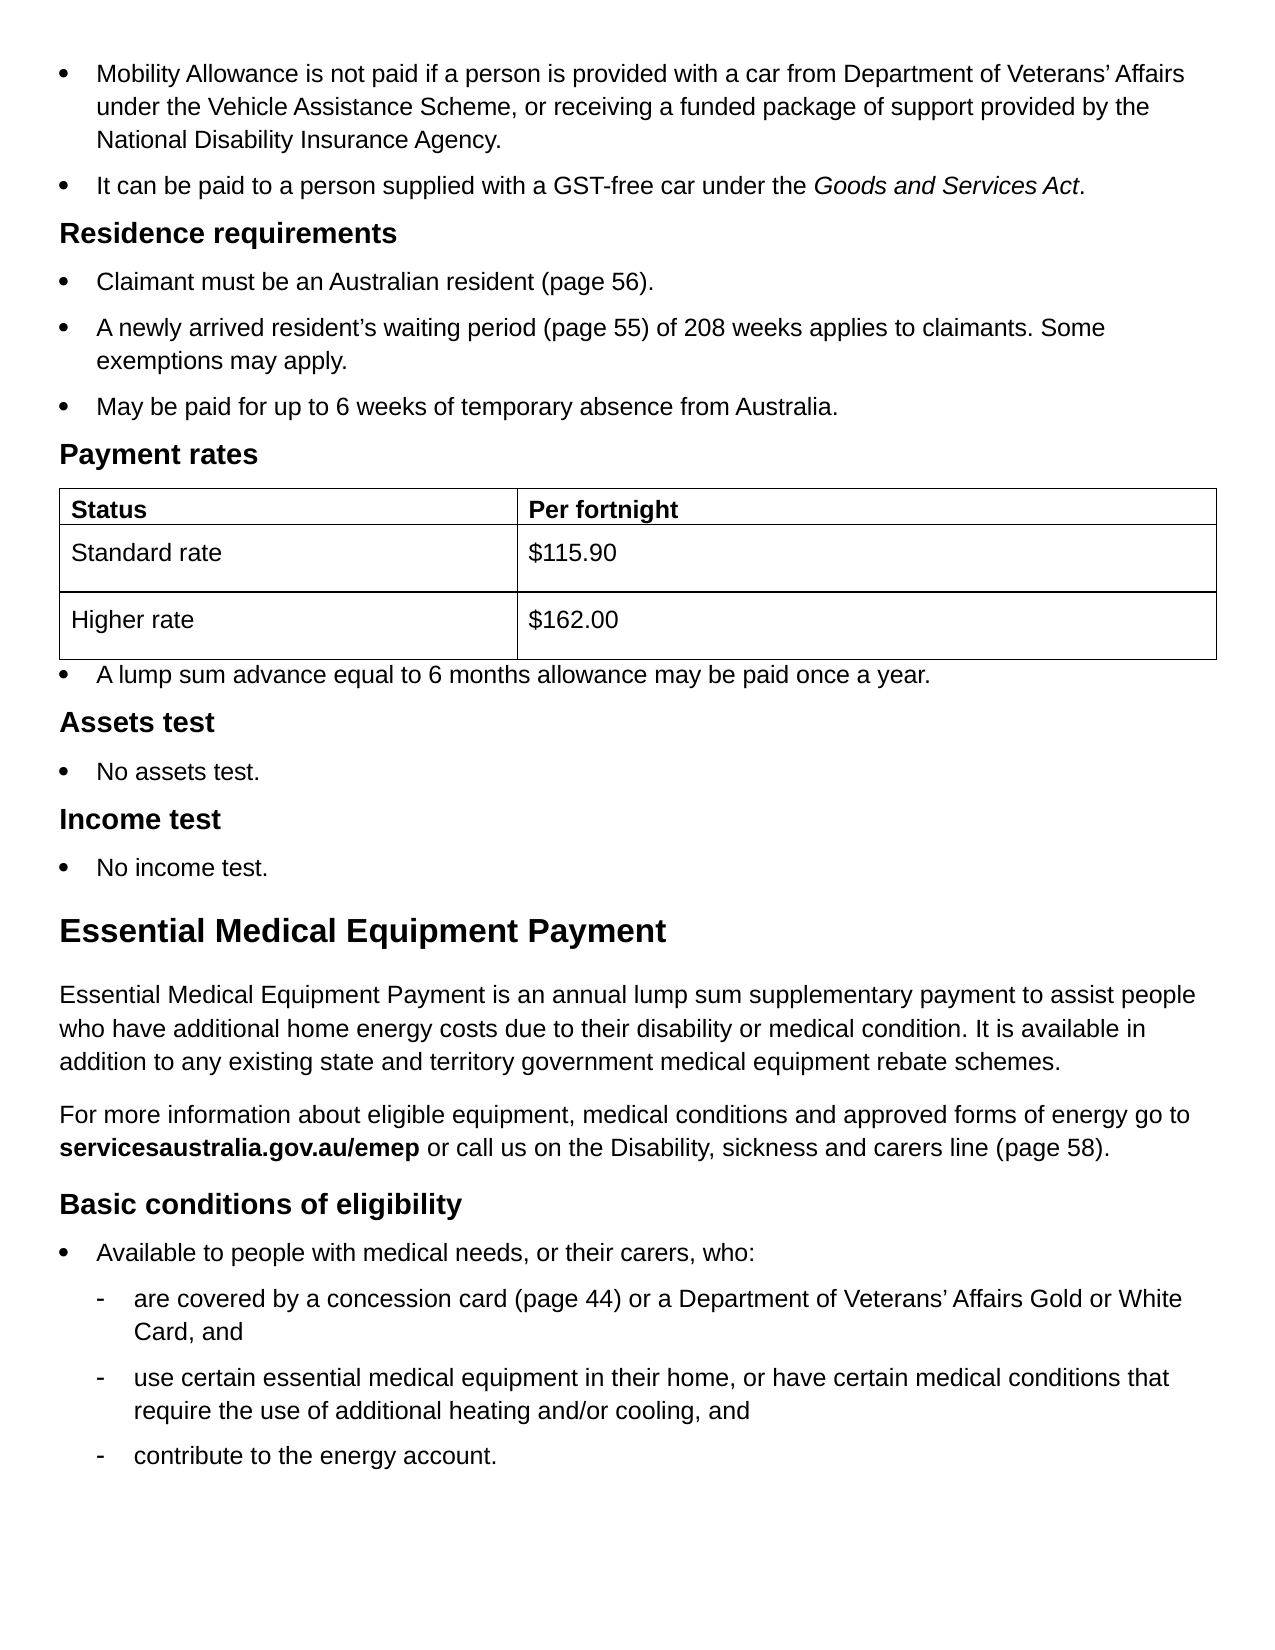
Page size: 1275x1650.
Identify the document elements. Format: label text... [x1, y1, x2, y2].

text For more information about eligible equipment, medical conditions and approved forms of energy go to servicesaustralia.gov.au/emep or call us on the Disability, sickness and carers line (page 58). [59, 1100, 1216, 1162]
table_cell $162.00 [518, 593, 1216, 659]
list Claimant must be an Australian resident (page 56). [59, 267, 1216, 296]
text Essential Medical Equipment Payment is an annual lump sum supplementary payment to assist people who have additional home energy costs due to their disability or medical condition. It is available in addition to any existing state and territory government medical equipment rebate schemes. [59, 981, 1216, 1075]
subtitle Basic conditions of eligibility [59, 1187, 1216, 1221]
list It can be paid to a person supplied with a GST-free car under the Goods and Services Act. [59, 171, 1216, 199]
list A newly arrived resident’s waiting period (page 55) of 208 weeks applies to claimants. Some exemptions may apply. [59, 313, 1216, 375]
subtitle Assets test [59, 706, 1216, 739]
list May be paid for up to 6 weeks of temporary absence from Australia. [59, 392, 1216, 421]
list Available to people with medical needs, or their carers, who: [59, 1238, 1216, 1267]
subtitle Payment rates [59, 437, 1216, 471]
table_cell Higher rate [60, 593, 517, 659]
list use certain essential medical equipment in their home, or have certain medical conditions that require the use of additional heating and/or cooling, and [96, 1363, 1216, 1424]
table_header Status [60, 489, 517, 524]
subtitle Income test [59, 802, 1216, 836]
list No income test. [59, 853, 1216, 882]
table_cell Standard rate [60, 525, 517, 591]
list contribute to the energy account. [96, 1441, 1216, 1470]
table_cell $115.90 [518, 525, 1216, 591]
table_header Per fortnight [518, 489, 1216, 524]
list are covered by a concession card (page 44) or a Department of Veterans’ Affairs Gold or White Card, and [96, 1284, 1216, 1346]
subtitle Residence requirements [59, 216, 1216, 250]
list A lump sum advance equal to 6 months allowance may be paid once a year. [59, 660, 1216, 689]
list No assets test. [59, 757, 1216, 785]
subtitle Essential Medical Equipment Payment [59, 911, 1216, 950]
list Mobility Allowance is not paid if a person is provided with a car from Department of Veterans’ Affairs under the Vehicle Assistance Scheme, or receiving a funded package of support provided by the National Disability Insurance Agency. [59, 59, 1216, 154]
